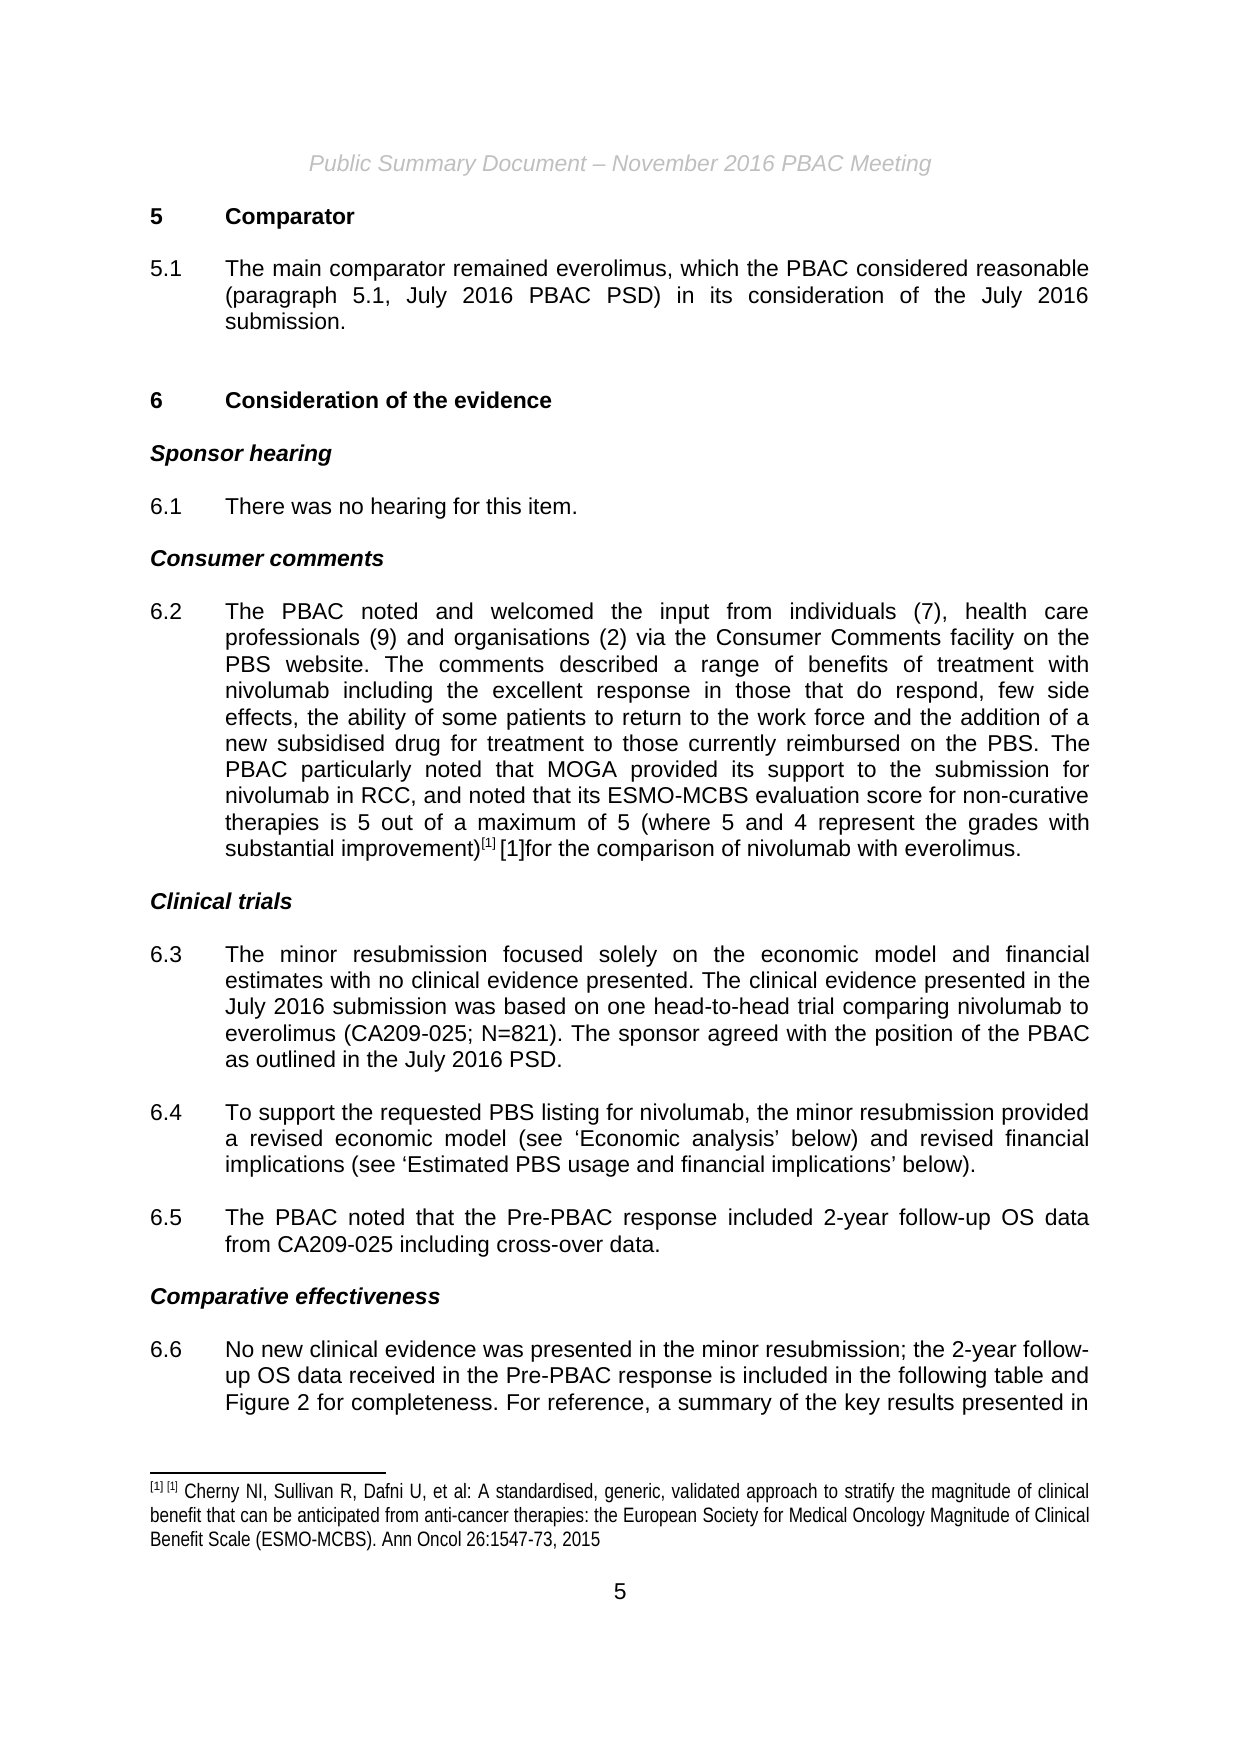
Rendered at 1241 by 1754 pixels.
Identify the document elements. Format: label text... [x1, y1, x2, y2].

list There was no hearing for this item. [150, 493, 1090, 519]
subtitle Consideration of the evidence [150, 387, 1090, 413]
subtitle Consumer comments [150, 545, 1090, 572]
list The minor resubmission focused solely on the economic model and financial estimates with no clinical evidence presented. The clinical evidence presented in the July 2016 submission was based on one head-to-head trial comparing nivolumab to everolimus (CA209-025; N=821). The sponsor agreed with the position of the PBAC as outlined in the July 2016 PSD. [150, 941, 1090, 1072]
subtitle Clinical trials [150, 888, 1090, 914]
list The main comparator remained everolimus, which the PBAC considered reasonable (paragraph 5.1, July 2016 PBAC PSD) in its consideration of the July 2016 submission. [150, 255, 1090, 334]
list To support the requested PBS listing for nivolumab, the minor resubmission provided a revised economic model (see ‘Economic analysis’ below) and revised financial implications (see ‘Estimated PBS usage and financial implications’ below). [150, 1099, 1090, 1178]
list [150, 1336, 1090, 1415]
list The PBAC noted that the Pre-PBAC response included 2-year follow-up OS data from CA209-025 including cross-over data. [150, 1204, 1090, 1257]
subtitle Sponsor hearing [150, 440, 1090, 466]
subtitle Comparative effectiveness [150, 1283, 1090, 1309]
list The PBAC noted and welcomed the input from individuals (7), health care professionals (9) and organisations (2) via the Consumer Comments facility on the PBS website. The comments described a range of benefits of treatment with nivolumab including the excellent response in those that do respond, few side effects, the ability of some patients to return to the work force and the addition of a new subsidised drug for treatment to those currently reimbursed on the PBS. The PBAC particularly noted that MOGA provided its support to the submission for nivolumab in RCC, and noted that its ESMO-MCBS evaluation score for non-curative therapies is 5 out of a maximum of 5 (where 5 and 4 represent the grades with substantial improvement)[1] for the comparison of nivolumab with everolimus. [150, 598, 1090, 862]
subtitle Comparator [150, 203, 1090, 229]
